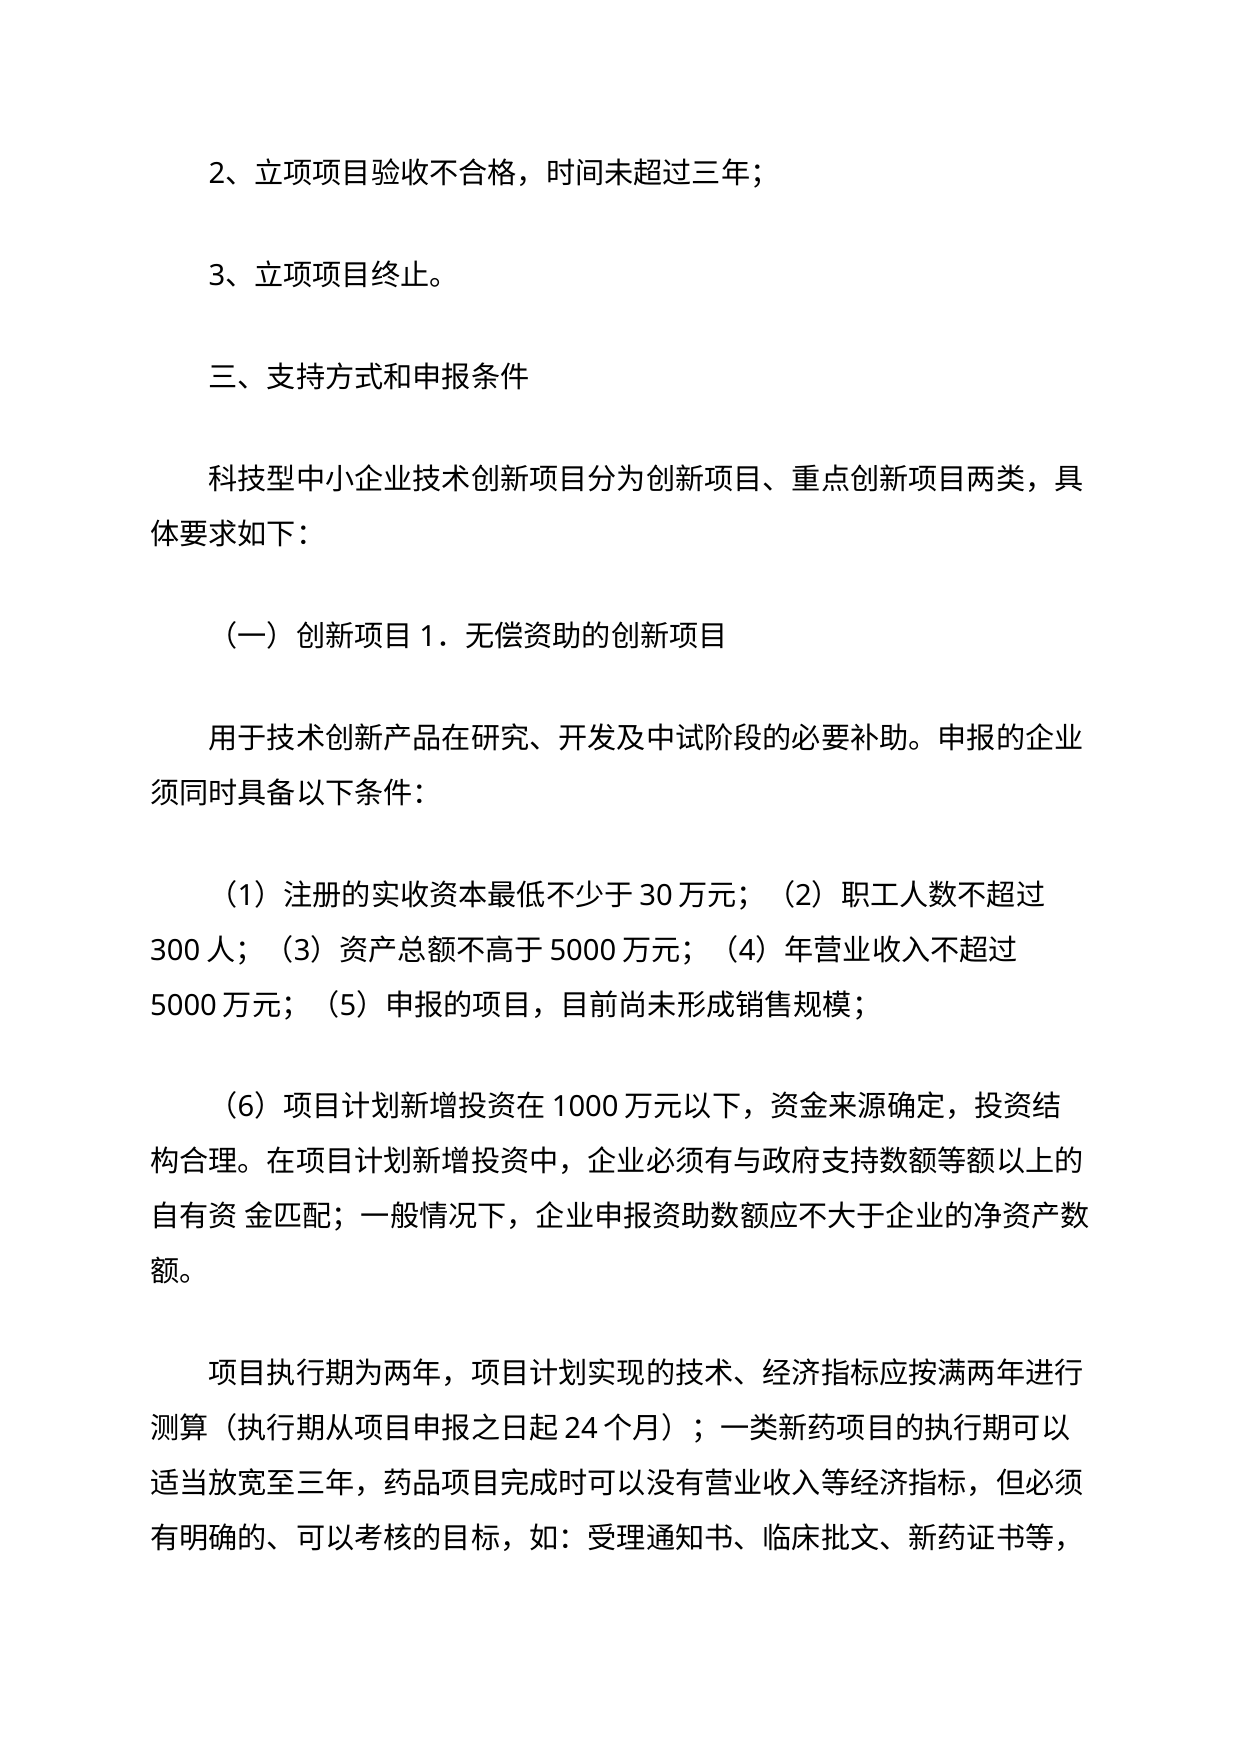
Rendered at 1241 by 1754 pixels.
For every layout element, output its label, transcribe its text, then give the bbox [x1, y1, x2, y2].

text 2、立项项目验收不合格，时间未超过三年； [150, 150, 1090, 192]
text 3、立项项目终止。 [150, 252, 1090, 294]
text 三、支持方式和申报条件 [150, 354, 1090, 396]
text 用于技术创新产品在研究、开发及中试阶段的必要补助。申报的企业须同时具备以下条件： [150, 714, 1090, 812]
text 科技型中小企业技术创新项目分为创新项目、重点创新项目两类，具体要求如下： [150, 456, 1090, 553]
text （1）注册的实收资本最低不少于30万元；（2）职工人数不超过300人；（3）资产总额不高于5000万元；（4）年营业收入不超过5000万元；（5）申报的项目，目前尚未形成销售规模； [150, 871, 1090, 1023]
text （6）项目计划新增投资在1000万元以下，资金来源确定，投资结构合理。在项目计划新增投资中，企业必须有与政府支持数额等额以上的自有资 金匹配；一般情况下，企业申报资助数额应不大于企业的净资产数额。 [150, 1083, 1090, 1290]
text （一）创新项目 1．无偿资助的创新项目 [150, 612, 1090, 655]
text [150, 1349, 1090, 1557]
